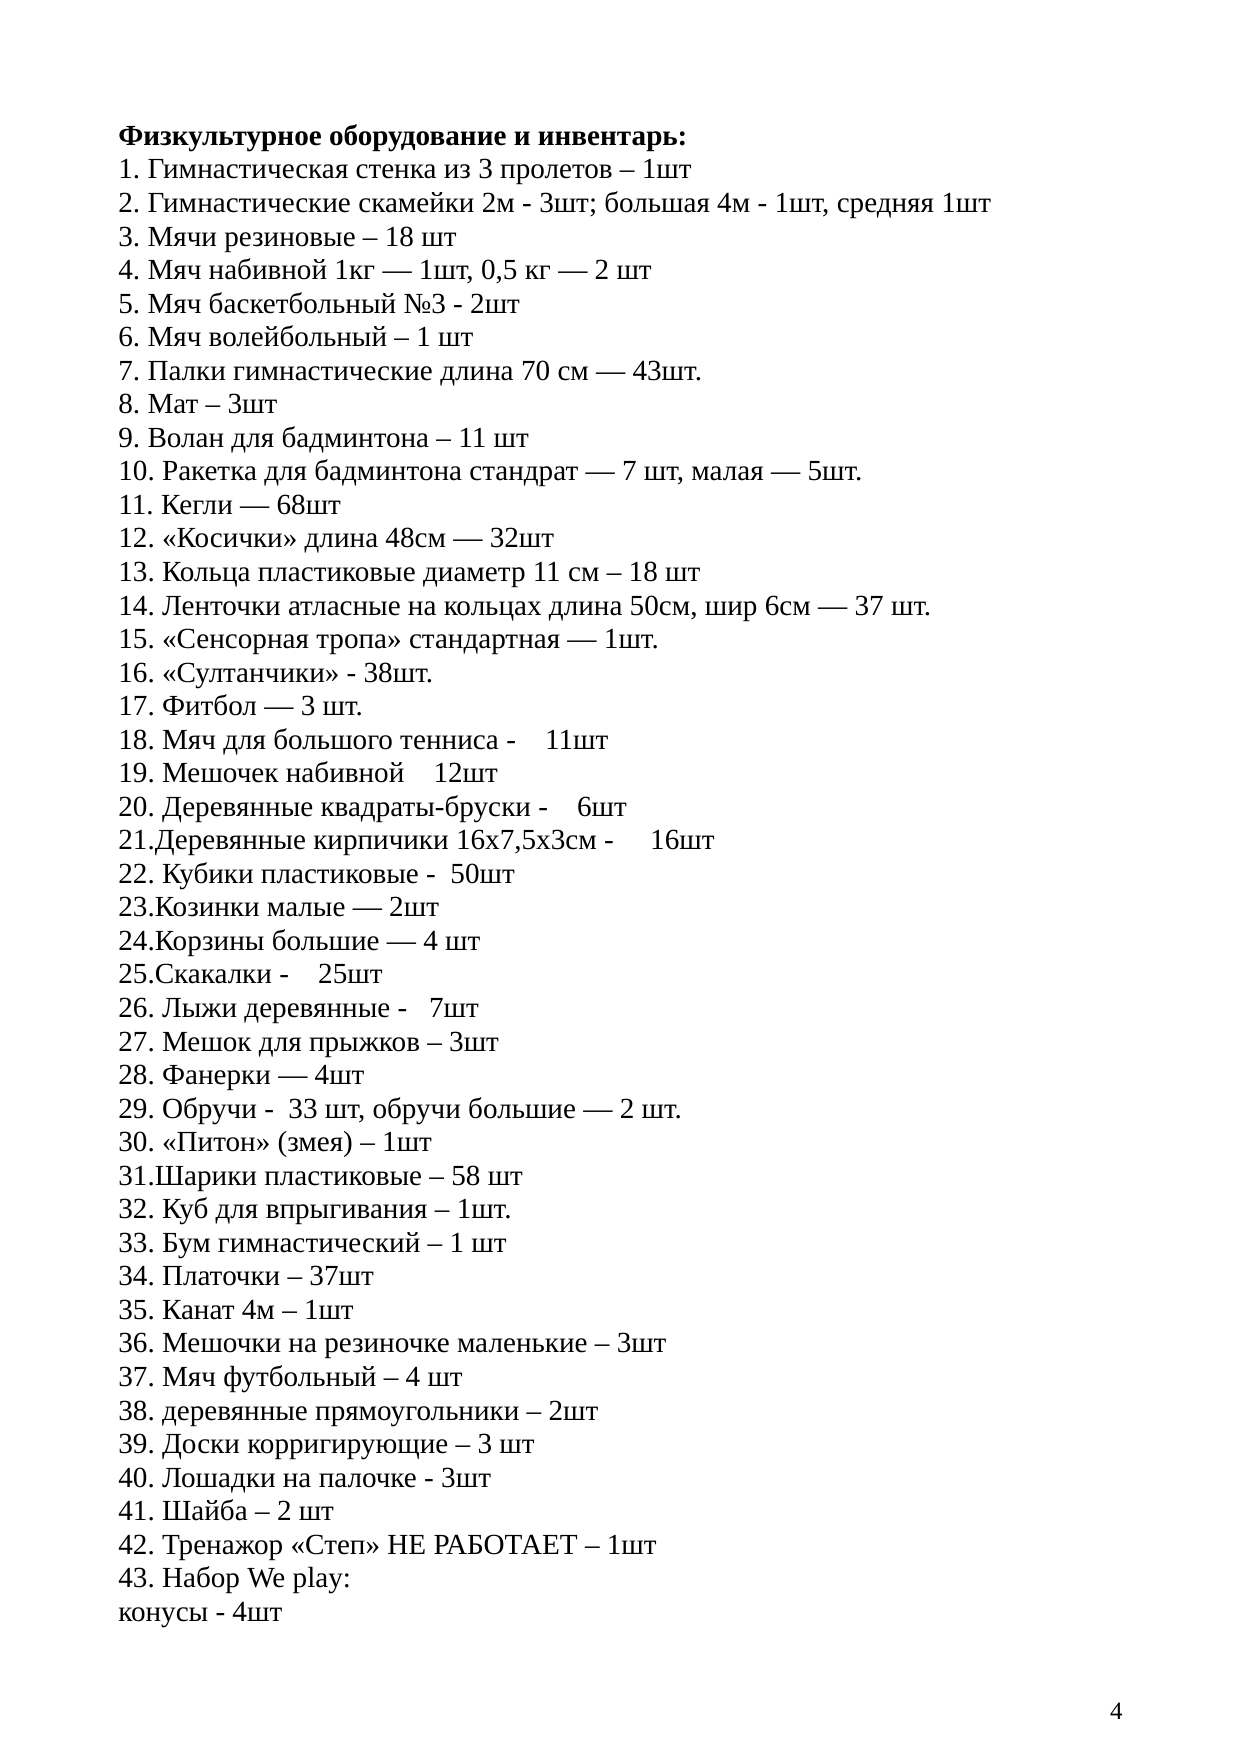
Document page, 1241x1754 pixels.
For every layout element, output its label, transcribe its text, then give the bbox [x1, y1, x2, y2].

text 21.Деревянные кирпичики 16х7,5х3см - 16шт [118, 822, 1122, 856]
text конусы - 4шт [118, 1594, 1122, 1627]
text 23.Козинки малые — 2шт [118, 889, 1122, 923]
text 30. «Питон» (змея) – 1шт [118, 1124, 1122, 1158]
text 6. Мяч волейбольный – 1 шт [118, 319, 1122, 353]
text 38. деревянные прямоугольники – 2шт [118, 1393, 1122, 1426]
text 2. Гимнастические скамейки 2м - 3шт; большая 4м - 1шт, средняя 1шт [118, 185, 1122, 219]
text 32. Куб для впрыгивания – 1шт. [118, 1191, 1122, 1225]
text Физкультурное оборудование и инвентарь: [118, 118, 1122, 152]
text 1. Гимнастическая стенка из 3 пролетов – 1шт [118, 152, 1122, 185]
text 42. Тренажор «Степ» НЕ РАБОТАЕТ – 1шт [118, 1527, 1122, 1560]
text 26. Лыжи деревянные - 7шт [118, 990, 1122, 1024]
text 29. Обручи - 33 шт, обручи большие — 2 шт. [118, 1091, 1122, 1124]
text 8. Мат – 3шт [118, 386, 1122, 420]
text 3. Мячи резиновые – 18 шт [118, 219, 1122, 252]
text 15. «Сенсорная тропа» стандартная — 1шт. [118, 621, 1122, 655]
text 28. Фанерки — 4шт [118, 1057, 1122, 1091]
text 31.Шарики пластиковые – 58 шт [118, 1158, 1122, 1191]
text 9. Волан для бадминтона – 11 шт [118, 420, 1122, 453]
text 37. Мяч футбольный – 4 шт [118, 1359, 1122, 1393]
text 4. Мяч набивной 1кг — 1шт, 0,5 кг — 2 шт [118, 252, 1122, 286]
text 13. Кольца пластиковые диаметр 11 см – 18 шт [118, 554, 1122, 588]
text 20. Деревянные квадраты-бруски - 6шт [118, 789, 1122, 822]
text 27. Мешок для прыжков – 3шт [118, 1024, 1122, 1057]
text 10. Ракетка для бадминтона стандрат — 7 шт, малая — 5шт. [118, 453, 1122, 487]
text 18. Мяч для большого тенниса - 11шт [118, 722, 1122, 755]
text 5. Мяч баскетбольный №3 - 2шт [118, 286, 1122, 319]
text 16. «Султанчики» - 38шт. [118, 655, 1122, 688]
text 12. «Косички» длина 48см — 32шт [118, 521, 1122, 554]
text 43. Набор We play: [118, 1560, 1122, 1594]
text 14. Ленточки атласные на кольцах длина 50см, шир 6см — 37 шт. [118, 588, 1122, 621]
text 25.Скакалки - 25шт [118, 957, 1122, 990]
text 39. Доски корригирующие – 3 шт [118, 1426, 1122, 1460]
text 7. Палки гимнастические длина 70 см — 43шт. [118, 353, 1122, 386]
text 22. Кубики пластиковые - 50шт [118, 856, 1122, 889]
text 17. Фитбол — 3 шт. [118, 688, 1122, 722]
text 41. Шайба – 2 шт [118, 1493, 1122, 1527]
text 19. Мешочек набивной 12шт [118, 755, 1122, 789]
text 40. Лошадки на палочке - 3шт [118, 1460, 1122, 1493]
text 11. Кегли — 68шт [118, 487, 1122, 521]
text 34. Платочки – 37шт [118, 1258, 1122, 1292]
text 33. Бум гимнастический – 1 шт [118, 1225, 1122, 1258]
text 35. Канат 4м – 1шт [118, 1292, 1122, 1326]
text 36. Мешочки на резиночке маленькие – 3шт [118, 1326, 1122, 1359]
text 24.Корзины большие — 4 шт [118, 923, 1122, 957]
